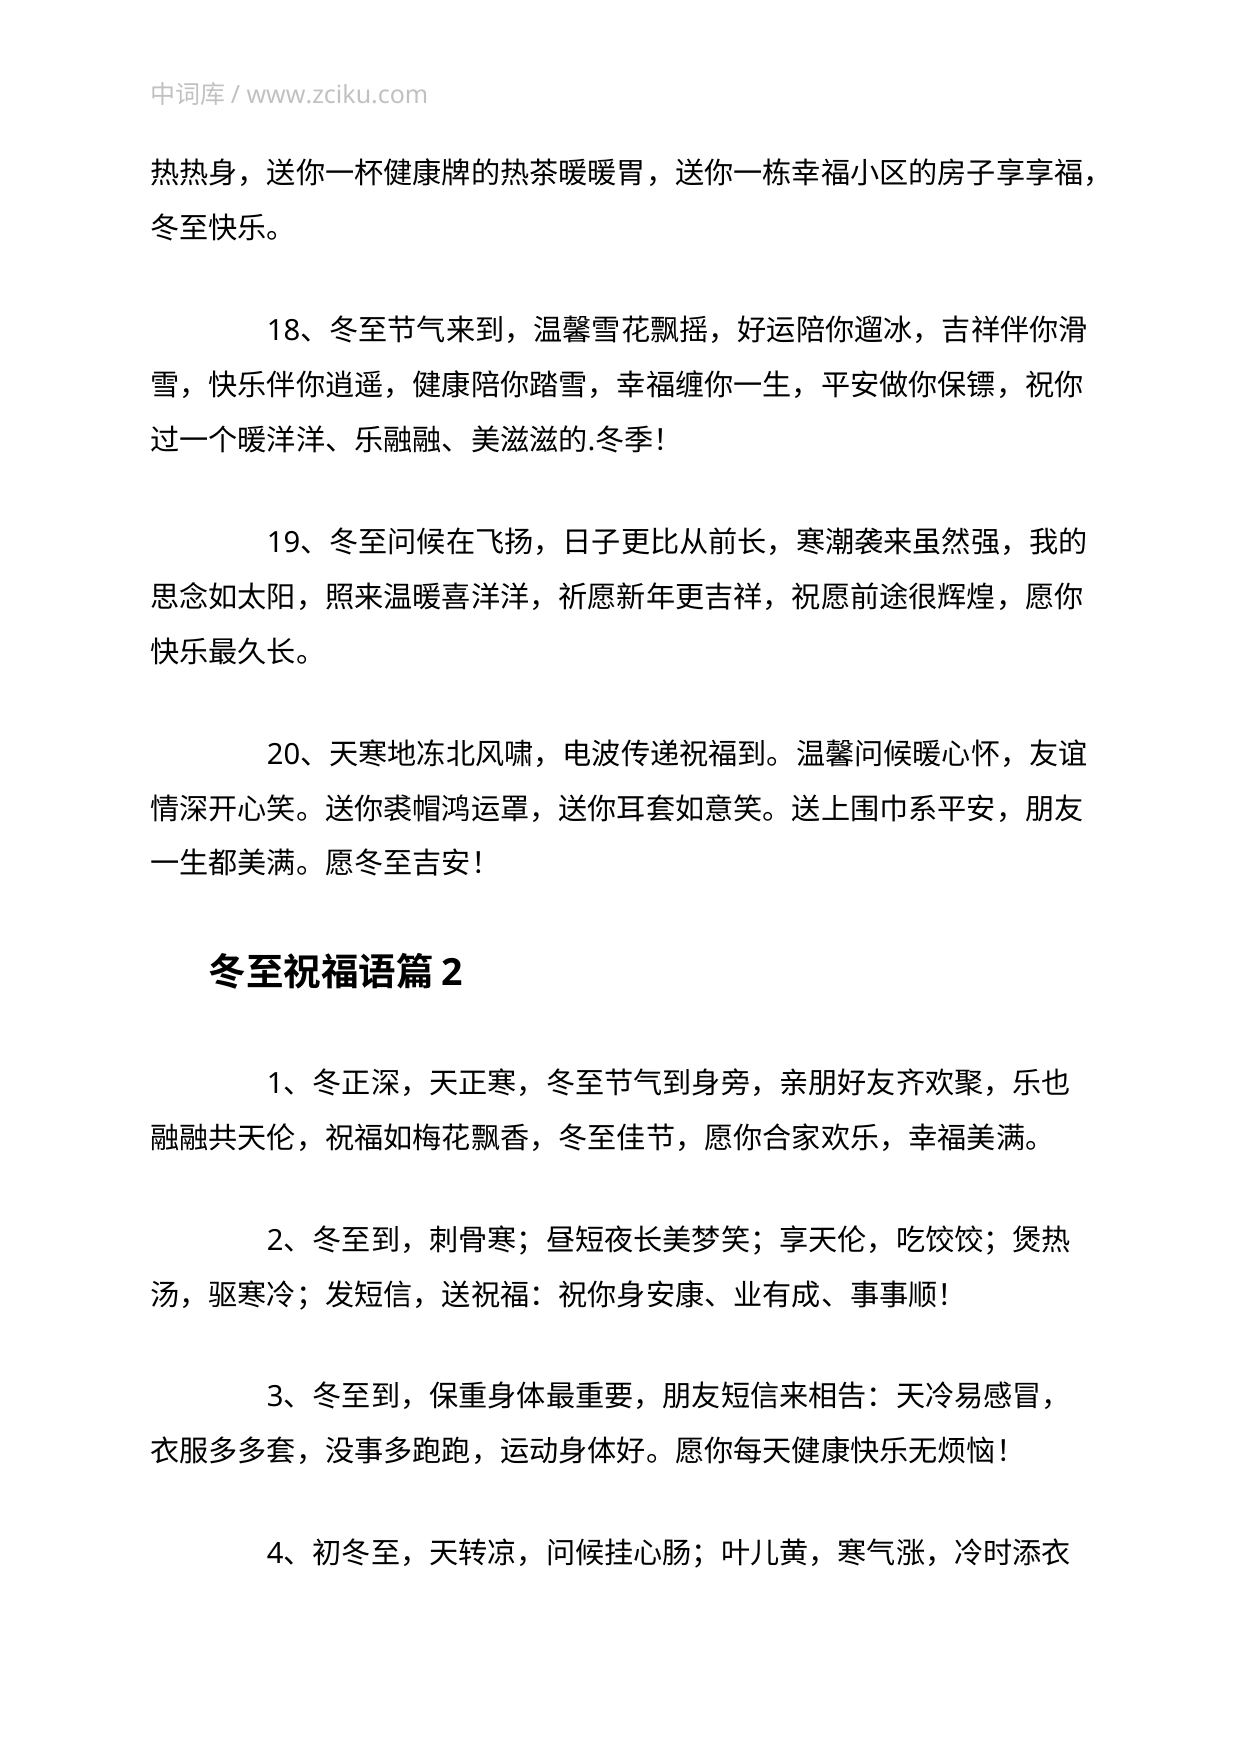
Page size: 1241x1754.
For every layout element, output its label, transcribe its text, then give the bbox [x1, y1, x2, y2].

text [150, 1530, 1090, 1572]
text 冬至祝福语篇2 [150, 942, 1090, 996]
text 2、冬至到，刺骨寒；昼短夜长美梦笑；享天伦，吃饺饺；煲热汤，驱寒冷；发短信，送祝福：祝你身安康、业有成、事事顺！ [150, 1216, 1090, 1313]
text 1、冬正深，天正寒，冬至节气到身旁，亲朋好友齐欢聚，乐也融融共天伦，祝福如梅花飘香，冬至佳节，愿你合家欢乐，幸福美满。 [150, 1059, 1090, 1157]
text 3、冬至到，保重身体最重要，朋友短信来相告：天冷易感冒，衣服多多套，没事多跑跑，运动身体好。愿你每天健康快乐无烦恼！ [150, 1373, 1090, 1470]
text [150, 150, 1090, 247]
text 19、冬至问候在飞扬，日子更比从前长，寒潮袭来虽然强，我的思念如太阳，照来温暖喜洋洋，祈愿新年更吉祥，祝愿前途很辉煌，愿你快乐最久长。 [150, 518, 1090, 671]
text 20、天寒地冻北风啸，电波传递祝福到。温馨问候暖心怀，友谊情深开心笑。送你裘帽鸿运罩，送你耳套如意笑。送上围巾系平安，朋友一生都美满。愿冬至吉安！ [150, 730, 1090, 882]
text 18、冬至节气来到，温馨雪花飘摇，好运陪你遛冰，吉祥伴你滑雪，快乐伴你逍遥，健康陪你踏雪，幸福缠你一生，平安做你保镖，祝你过一个暖洋洋、乐融融、美滋滋的.冬季！ [150, 307, 1090, 459]
